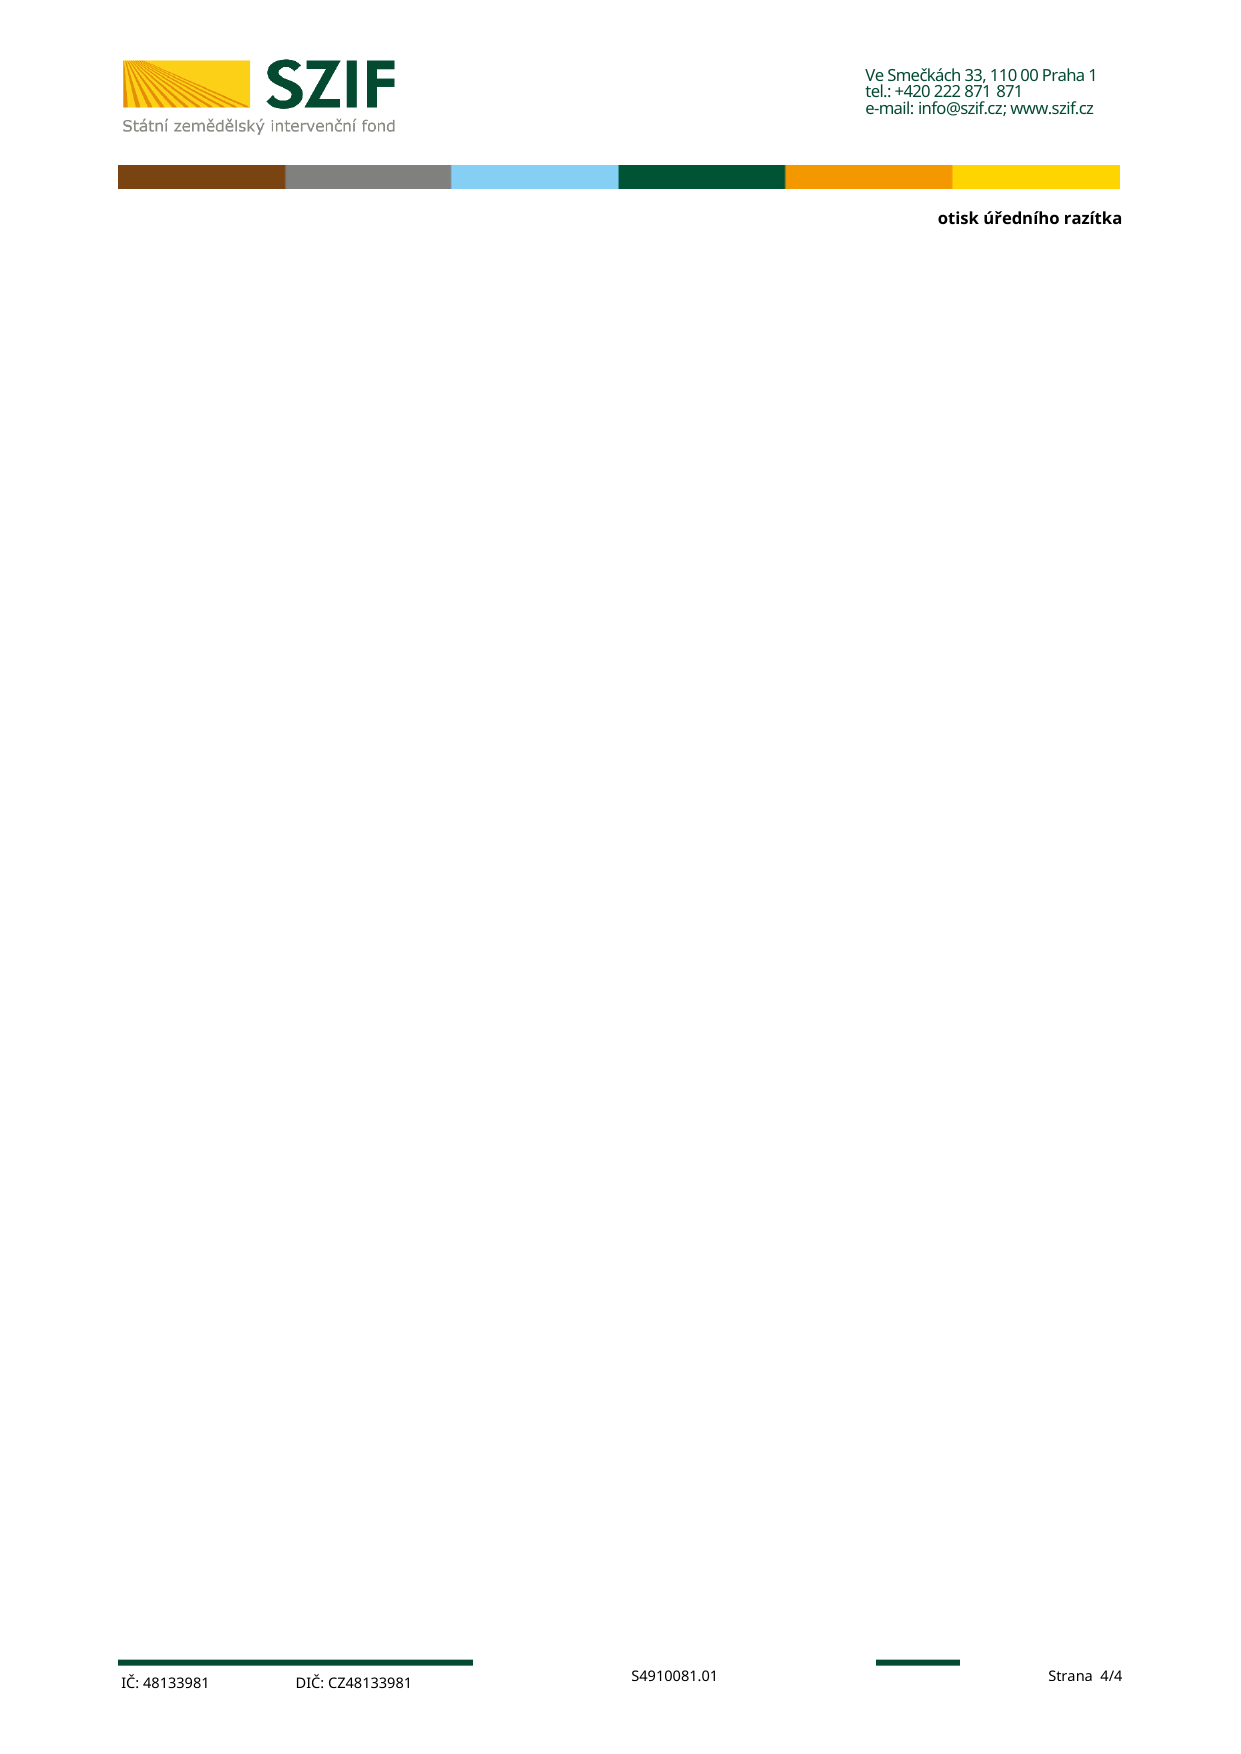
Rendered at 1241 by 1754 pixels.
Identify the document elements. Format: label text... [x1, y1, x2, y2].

picture [118, 165, 1120, 189]
picture [121, 58, 397, 136]
text otisk úředního razítka [118, 207, 1122, 229]
